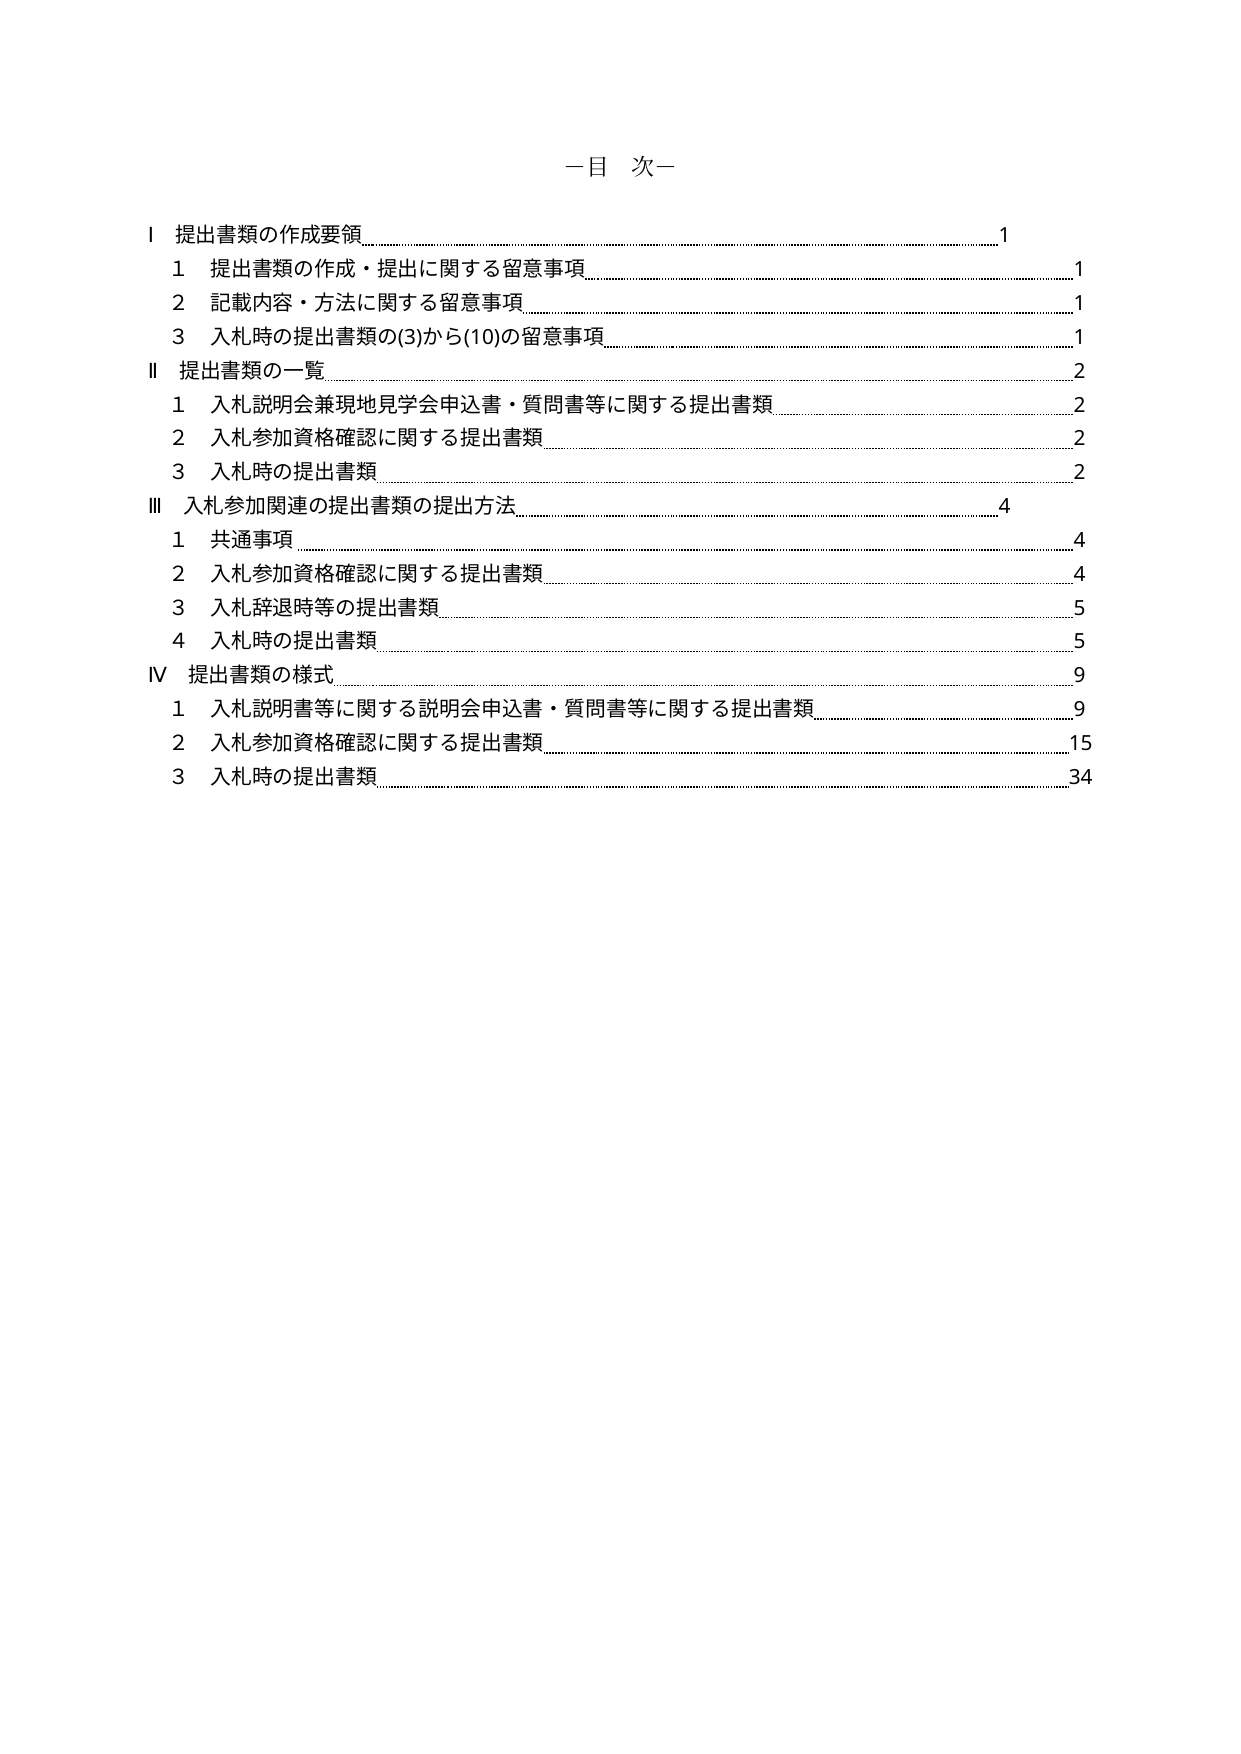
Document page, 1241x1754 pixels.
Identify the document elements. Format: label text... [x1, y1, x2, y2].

text Ⅲ 入札参加関連の提出書類の提出方法 4 [148, 488, 1092, 521]
text １ 入札説明会兼現地見学会申込書・質問書等に関する提出書類 2 [148, 386, 1092, 420]
text －目次－ [148, 149, 1092, 183]
text Ⅳ 提出書類の様式 9 [148, 657, 1092, 691]
text ４ 入札時の提出書類 5 [148, 623, 1092, 657]
text ３ 入札辞退時等の提出書類 5 [148, 589, 1092, 623]
text １ 入札説明書等に関する説明会申込書・質問書等に関する提出書類 9 [148, 691, 1092, 724]
text ３ 入札時の提出書類 34 [148, 758, 1092, 792]
text ２ 記載内容・方法に関する留意事項 1 [148, 284, 1092, 318]
text Ⅱ 提出書類の一覧 2 [148, 352, 1092, 386]
text ３ 入札時の提出書類の(3)から(10)の留意事項 1 [148, 318, 1092, 352]
text Ⅰ 提出書類の作成要領 1 [148, 217, 1092, 251]
text ３ 入札時の提出書類 2 [148, 454, 1092, 488]
text ２ 入札参加資格確認に関する提出書類 2 [148, 420, 1092, 454]
text １ 提出書類の作成・提出に関する留意事項 1 [148, 251, 1092, 284]
text １ 共通事項 4 [148, 521, 1092, 555]
text ２ 入札参加資格確認に関する提出書類 4 [148, 555, 1092, 589]
text ２ 入札参加資格確認に関する提出書類 15 [148, 724, 1092, 758]
